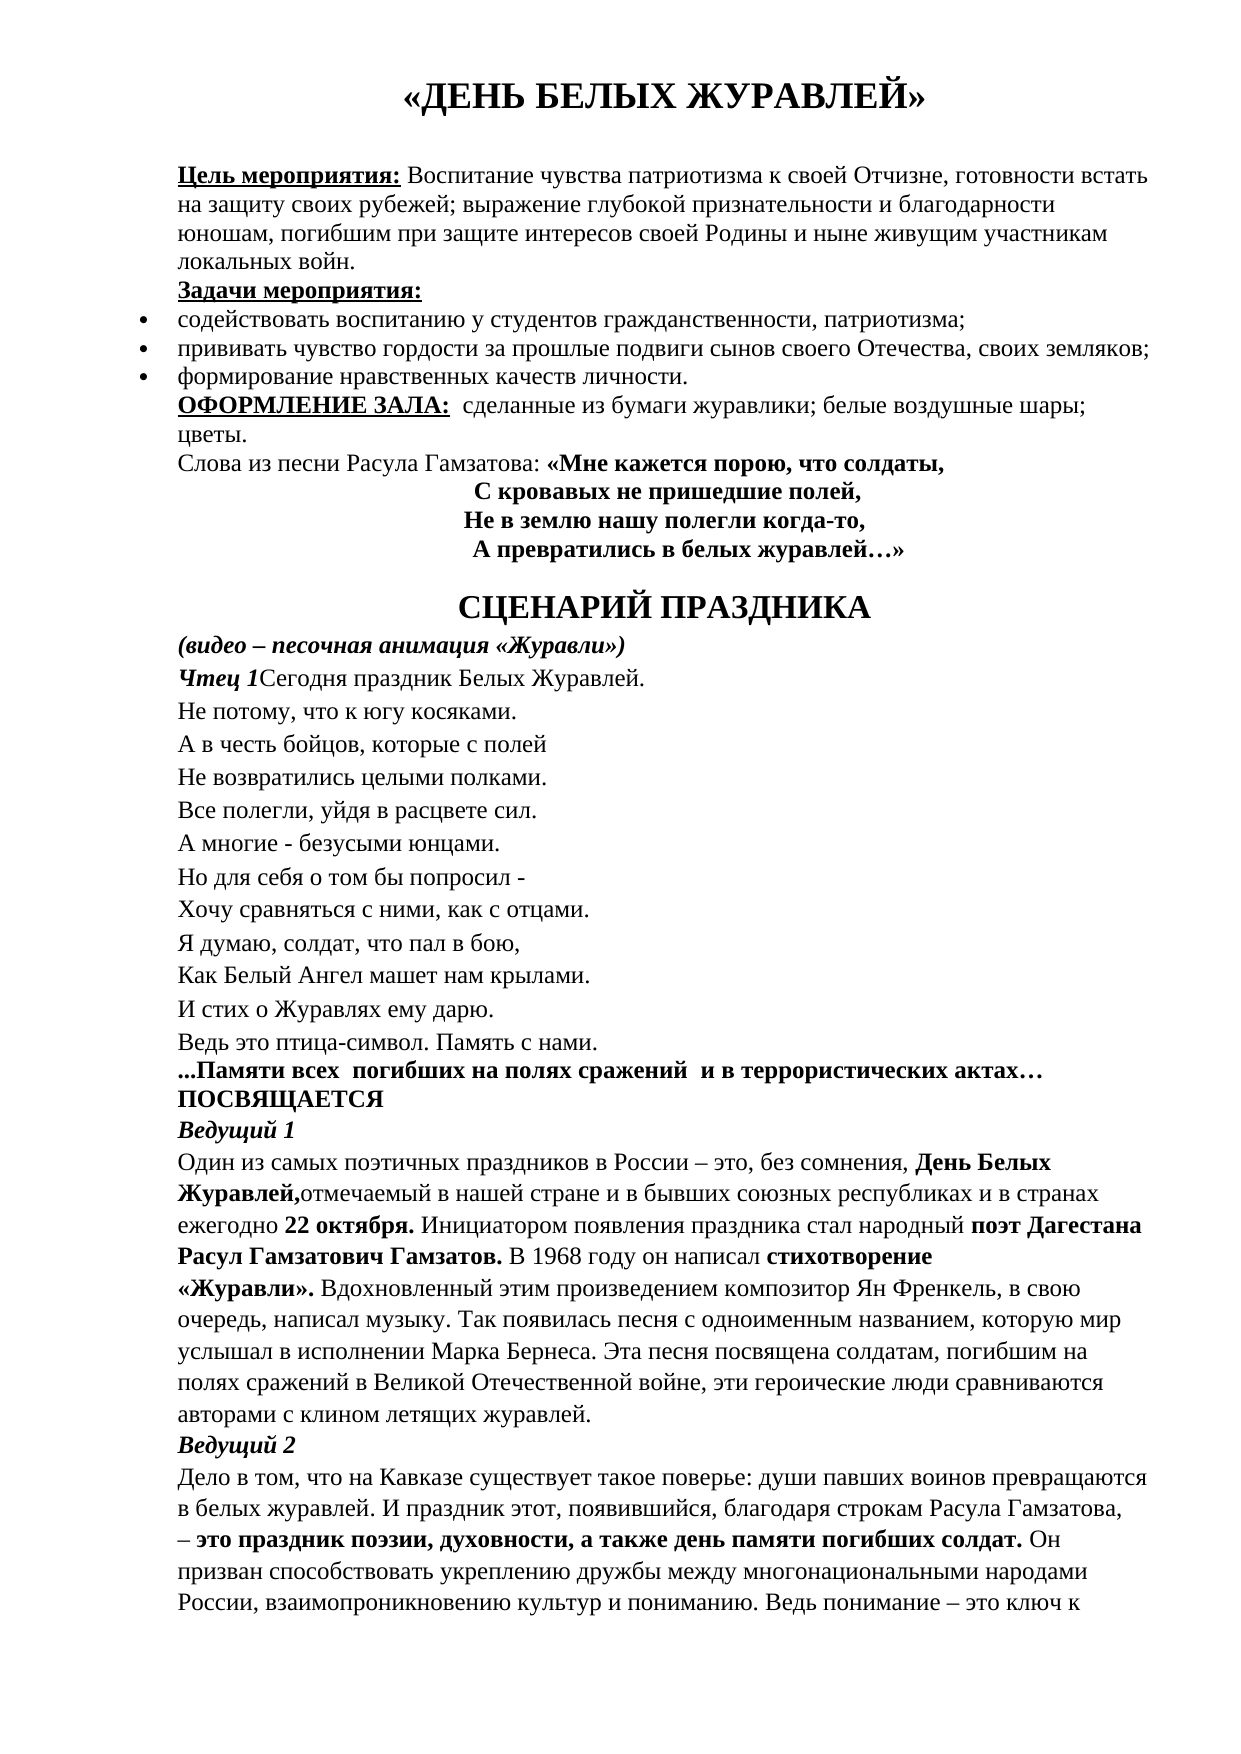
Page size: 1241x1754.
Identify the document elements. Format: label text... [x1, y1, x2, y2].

text Я думаю, солдат, что пал в бою, Как Белый Ангел машет нам крылами. И стих о Журавлях ему дарю. Ведь это птица-символ. Память с нами. [177, 923, 1152, 1055]
list формирование нравственных качеств личности. [140, 361, 1152, 390]
text А превратились в белых журавлей…» [177, 534, 1152, 563]
text Задачи мероприятия: [177, 275, 1152, 304]
text Ведущий 2 [177, 1427, 1152, 1459]
text «ДЕНЬ БЕЛЫХ ЖУРАВЛЕЙ» [177, 74, 1152, 117]
list прививать чувство гордости за прошлые подвиги сынов своего Отечества, своих земляков; [140, 333, 1152, 361]
text ПОСВЯЩАЕТСЯ [177, 1084, 1152, 1113]
text ОФОРМЛЕНИЕ ЗАЛА: cделанные из бумаги журавлики; белые воздушные шары; цветы. [177, 390, 1152, 448]
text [177, 1459, 1152, 1616]
text (видео – песочная анимация «Журавли») [177, 626, 1152, 659]
text Один из самых поэтичных праздников в России – это, без сомнения, День Белых Журавлей,отмечаемый в нашей стране и в бывших союзных республиках и в странах ежегодно 22 октября. Инициатором появления праздника стал народный поэт Дагестана Расул Гамзатович Гамзатов. В 1968 году он написал стихотворение «Журавли». Вдохновленный этим произведением композитор Ян Френкель, в свою очередь, написал музыку. Так появилась песня с одноименным названием, которую мир услышал в исполнении Марка Бернеса. Эта песня посвящена солдатам, погибшим на полях сражений в Великой Отечественной войне, эти героические люди сравниваются авторами с клином летящих журавлей. [177, 1144, 1152, 1427]
list содействовать воспитанию у студентов гражданственности, патриотизма; [140, 304, 1152, 333]
text Цель мероприятия: Воспитание чувства патриотизма к своей Отчизне, готовности встать на защиту своих рубежей; выражение глубокой признательности и благодарности юношам, погибшим при защите интересов своей Родины и ныне живущим участникам локальных войн. [177, 160, 1152, 275]
text Не в землю нашу полегли когда-то, [177, 505, 1152, 534]
text Ведущий 1 [177, 1113, 1152, 1144]
text С кровавых не пришедшие полей, [177, 476, 1152, 505]
text ...Памяти всех погибших на полях сражений и в террористических актах… [177, 1055, 1152, 1084]
text Чтец 1Сегодня праздник Белых Журавлей. Не потому, что к югу косяками. А в честь бойцов, которые с полей Не возвратились целыми полками. [177, 659, 1152, 791]
text Слова из песни Расула Гамзатова: «Мне кажется порою, что солдаты, [177, 448, 1152, 476]
text СЦЕНАРИЙ ПРАЗДНИКА [177, 588, 1152, 626]
text Все полегли, уйдя в расцвете сил. А многие - безусыми юнцами. Но для себя о том бы попросил - Хочу сравняться с ними, как с отцами. [177, 791, 1152, 923]
